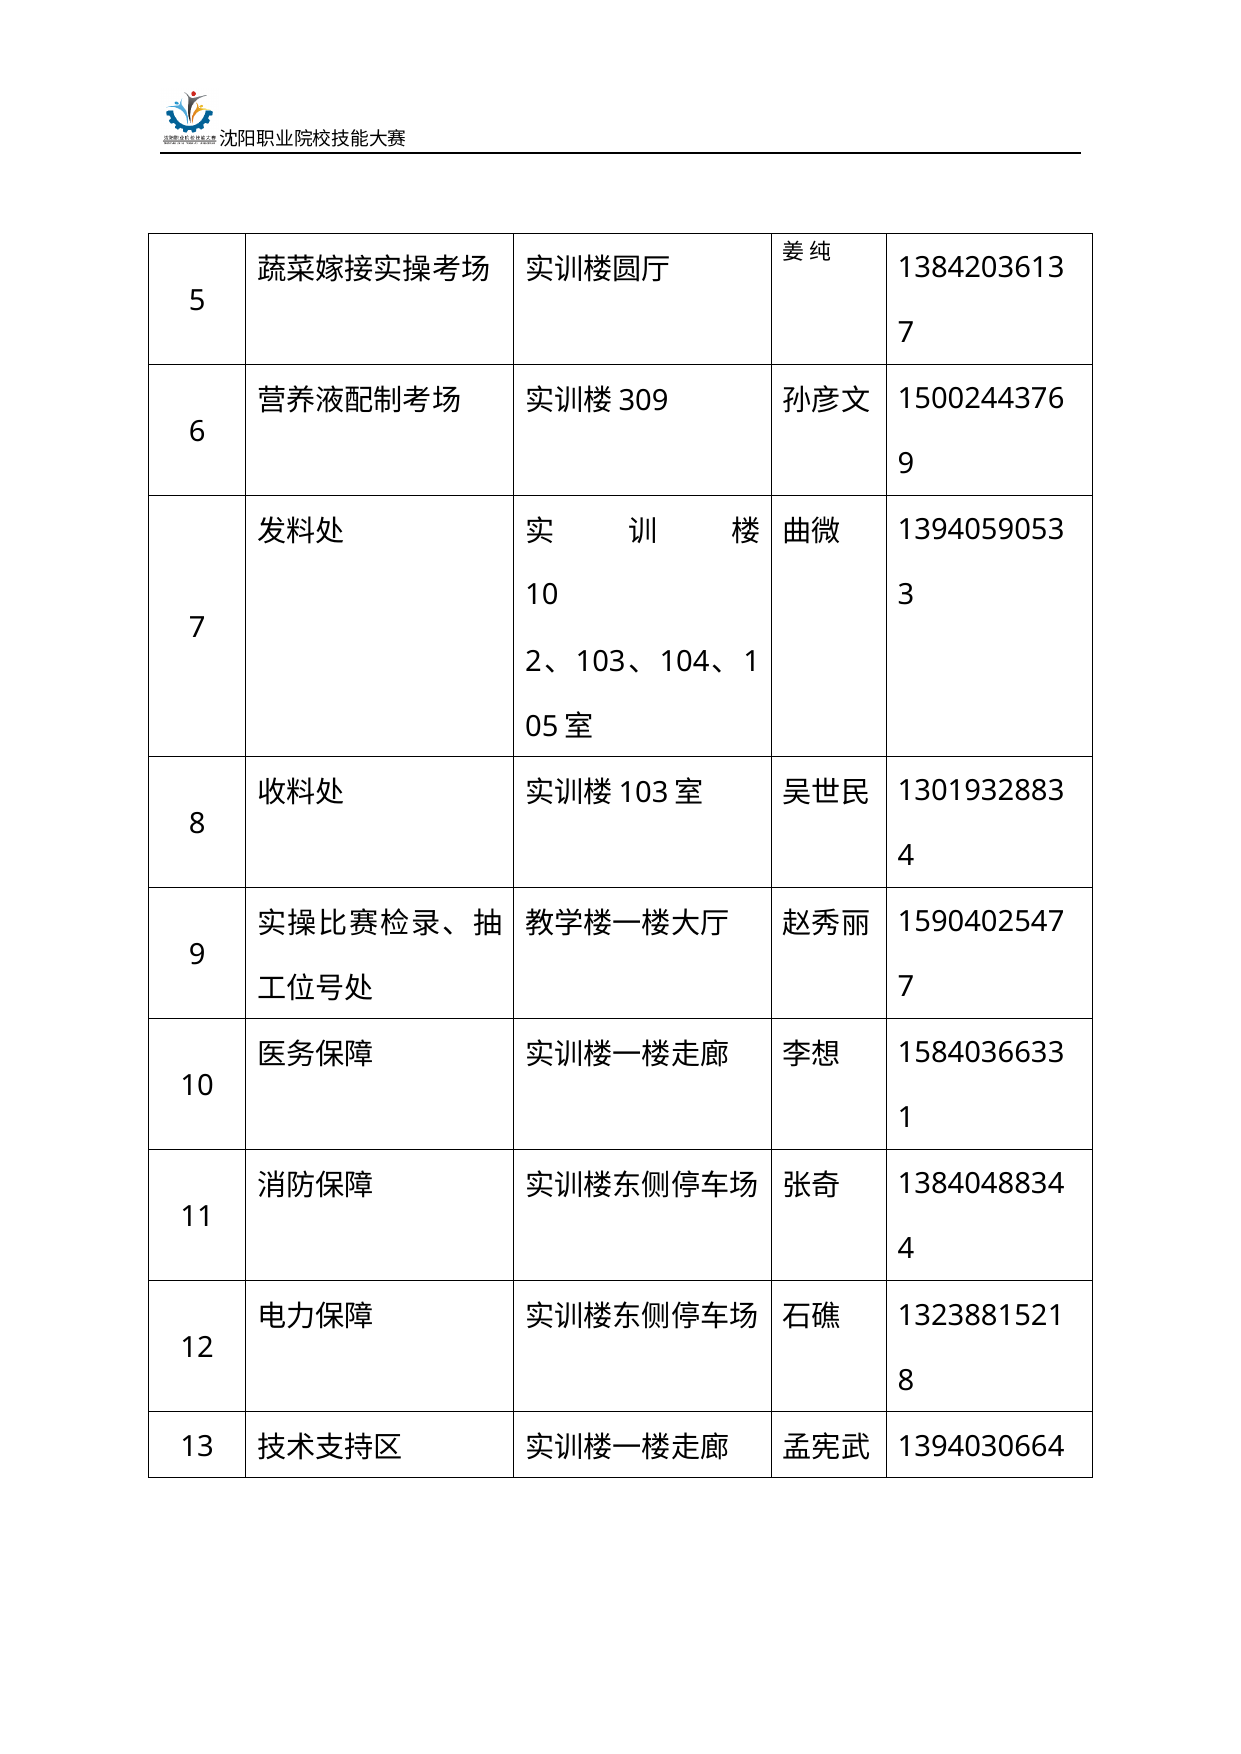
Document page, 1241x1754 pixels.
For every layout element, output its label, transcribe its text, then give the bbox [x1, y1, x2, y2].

table_cell 吴世民 [772, 757, 886, 887]
table_cell 实训楼一楼走廊 [514, 1412, 771, 1477]
table_cell 6 [149, 365, 245, 495]
table_cell 教学楼一楼大厅 [514, 888, 771, 1018]
table_cell 实训楼103室 [514, 757, 771, 887]
table_cell 13940590533 [887, 496, 1092, 756]
table_cell 营养液配制考场 [246, 365, 513, 495]
table_cell 15904025477 [887, 888, 1092, 1018]
table_cell 姜 纯 [772, 234, 886, 364]
table_cell 石礁 [772, 1281, 886, 1411]
table_cell 张奇 [772, 1150, 886, 1280]
table_cell 8 [149, 757, 245, 887]
table_cell 曲微 [772, 496, 886, 756]
table_cell 赵秀丽 [772, 888, 886, 1018]
table_cell 15002443769 [887, 365, 1092, 495]
table_cell 13019328834 [887, 757, 1092, 887]
table_cell 10 [149, 1019, 245, 1149]
table_cell 实训楼东侧停车场 [514, 1150, 771, 1280]
table_cell 电力保障 [246, 1281, 513, 1411]
table_cell 孙彦文 [772, 365, 886, 495]
table_cell 15840366331 [887, 1019, 1092, 1149]
table_cell 孟宪武 [772, 1412, 886, 1477]
table_cell 13842036137 [887, 234, 1092, 364]
table_cell 13840488344 [887, 1150, 1092, 1280]
table_cell 13940306646 [887, 1412, 1092, 1477]
table_cell 实训楼102、103、104、105室 [514, 496, 771, 756]
table_cell 收料处 [246, 757, 513, 887]
table_cell 9 [149, 888, 245, 1018]
table_cell 13 [149, 1412, 245, 1477]
table_cell 5 [149, 234, 245, 364]
table_cell 医务保障 [246, 1019, 513, 1149]
table_cell 实训楼东侧停车场 [514, 1281, 771, 1411]
table_cell 李想 [772, 1019, 886, 1149]
table_cell 13238815218 [887, 1281, 1092, 1411]
table_cell 实训楼圆厅 [514, 234, 771, 364]
table_cell 发料处 [246, 496, 513, 756]
table_cell 实训楼一楼走廊 [514, 1019, 771, 1149]
picture [159, 88, 219, 145]
table_cell 技术支持区 [246, 1412, 513, 1477]
table_cell 实训楼309 [514, 365, 771, 495]
table_cell 蔬菜嫁接实操考场 [246, 234, 513, 364]
table_cell 7 [149, 496, 245, 756]
table_cell 11 [149, 1150, 245, 1280]
table_cell 消防保障 [246, 1150, 513, 1280]
table_cell 12 [149, 1281, 245, 1411]
table_cell 实操比赛检录、抽工位号处 [246, 888, 513, 1018]
